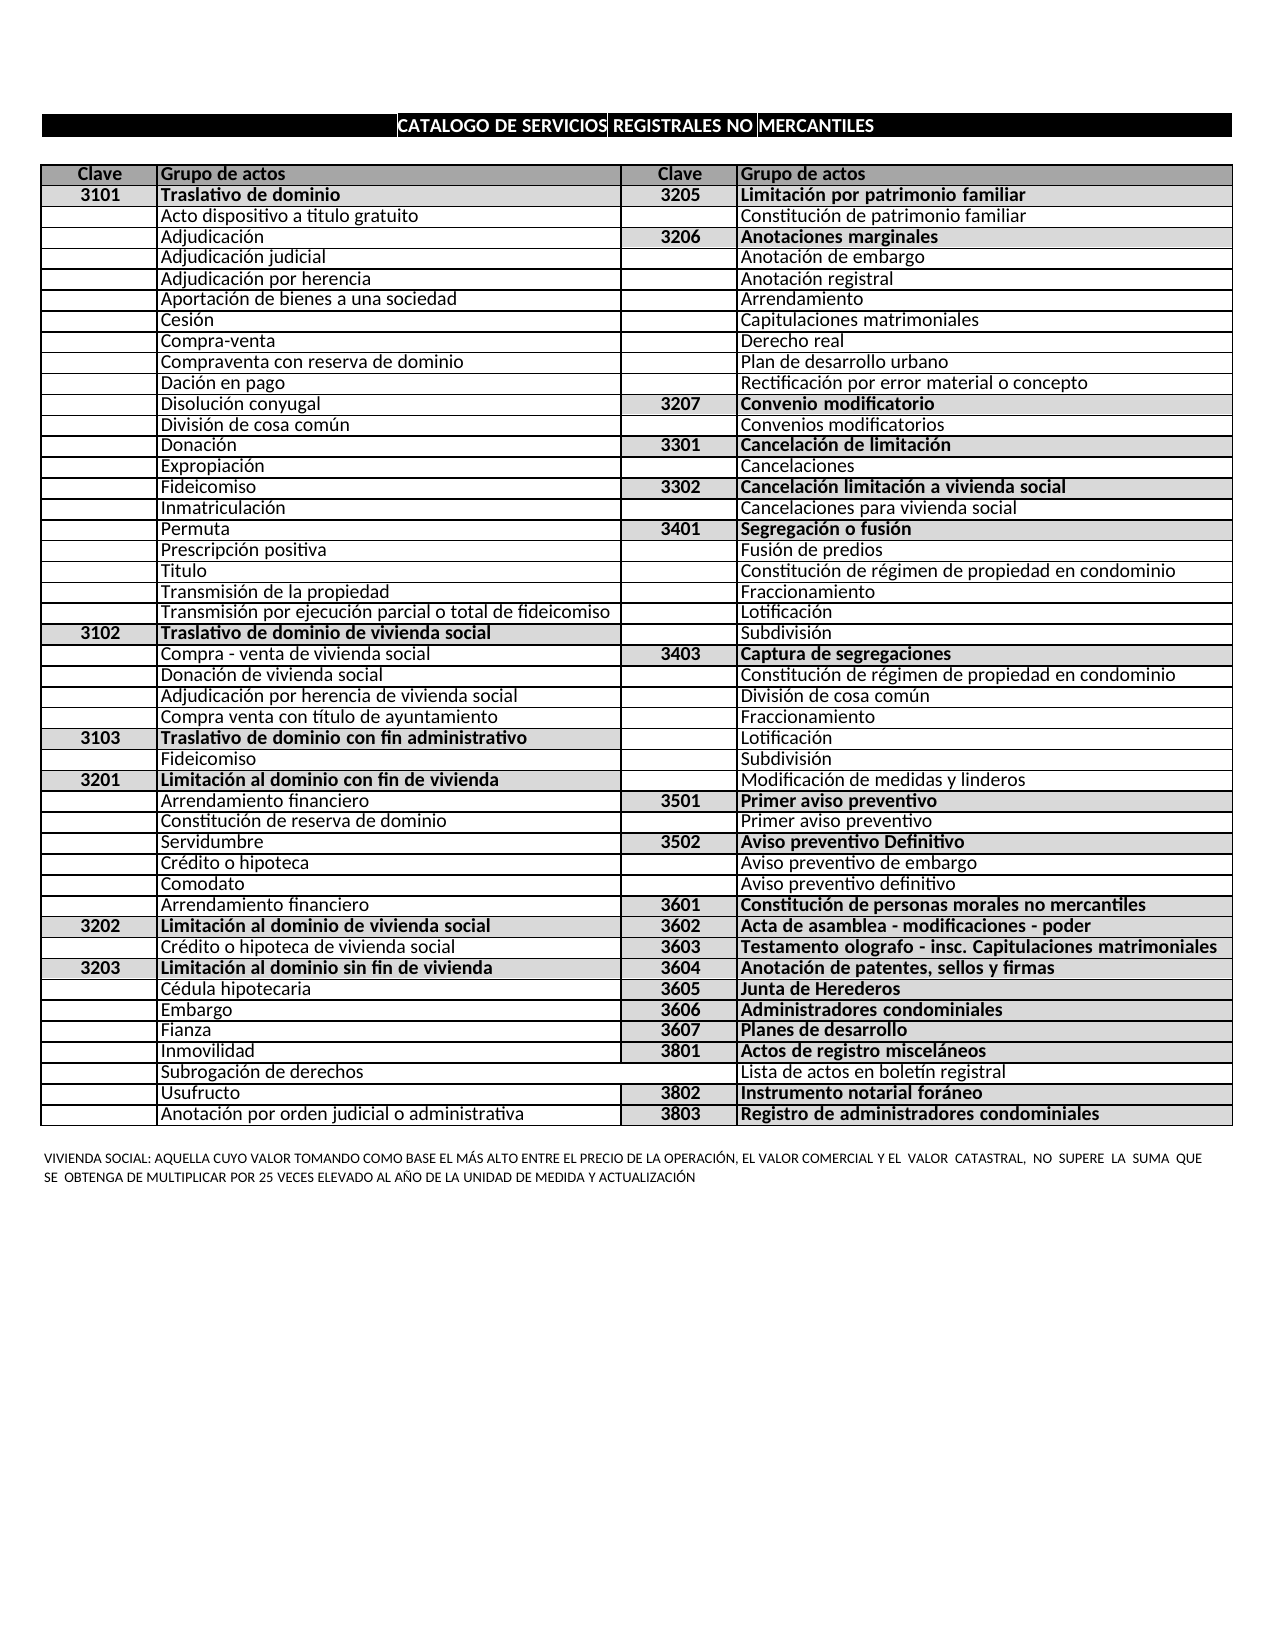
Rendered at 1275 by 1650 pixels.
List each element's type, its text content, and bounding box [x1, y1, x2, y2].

table_cell Cancelaciones para vivienda social [738, 500, 1232, 519]
table_cell 3202 [42, 917, 156, 937]
table_cell Anotación registral [738, 270, 1232, 289]
table_cell [42, 312, 156, 331]
table_cell 3301 [622, 437, 736, 456]
table_cell Lotificación [738, 604, 1232, 623]
table_cell Cédula hipotecaria [158, 980, 620, 999]
table_cell Aportación de bienes a una sociedad [158, 291, 620, 310]
table_cell Cancelación limitación a vivienda social [738, 479, 1232, 498]
table_cell [622, 270, 736, 289]
table_cell 3607 [622, 1022, 736, 1041]
table_cell 3802 [622, 1085, 736, 1104]
table_cell Fianza [158, 1022, 620, 1041]
table_cell [42, 333, 156, 352]
table_cell [42, 1043, 156, 1062]
table_cell [42, 249, 156, 268]
table_cell [42, 479, 156, 498]
table_cell 3206 [622, 228, 736, 247]
table_cell Junta de Herederos [738, 980, 1232, 999]
table_header Grupo de actos [158, 166, 620, 185]
table_cell 3605 [622, 980, 736, 999]
table_cell [42, 1085, 156, 1104]
table_cell Transmisión por ejecución parcial o total de fideicomiso [158, 604, 620, 623]
table_cell [42, 395, 156, 414]
table_cell [622, 876, 736, 895]
table_cell Fideicomiso [158, 479, 620, 498]
table_cell Cesión [158, 312, 620, 331]
table_cell Actos de registro misceláneos [738, 1043, 1232, 1062]
table_cell División de cosa común [158, 416, 620, 435]
table_cell 3205 [622, 186, 736, 206]
table_cell [42, 1064, 156, 1083]
table_cell [622, 312, 736, 331]
table_cell 3302 [622, 479, 736, 498]
table_cell Registro de administradores condominiales [738, 1106, 1232, 1125]
table_cell Prescripción positiva [158, 541, 620, 561]
table_cell Administradores condominiales [738, 1001, 1232, 1020]
table_cell 3102 [42, 625, 156, 644]
table_cell 3602 [622, 917, 736, 937]
table_cell [42, 938, 156, 958]
table_cell Limitación al dominio con fin de vivienda [158, 771, 620, 790]
table_cell Instrumento notarial foráneo [738, 1085, 1232, 1104]
table_cell Segregación o fusión [738, 521, 1232, 540]
table_cell Anotación por orden judicial o administrativa [158, 1106, 620, 1125]
table_cell Aviso preventivo definitivo [738, 876, 1232, 895]
table_cell Limitación por patrimonio familiar [738, 186, 1232, 206]
table_cell 3201 [42, 771, 156, 790]
table_cell [42, 353, 156, 373]
table_cell [42, 750, 156, 769]
table_cell Fraccionamiento [738, 583, 1232, 602]
table_cell División de cosa común [738, 688, 1232, 707]
table_cell Captura de segregaciones [738, 646, 1232, 665]
table_cell Limitación al dominio de vivienda social [158, 917, 620, 937]
table_cell [622, 855, 736, 874]
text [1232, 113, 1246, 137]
table_cell [622, 583, 736, 602]
table_cell Crédito o hipoteca [158, 855, 620, 874]
table_cell Fusión de predios [738, 541, 1232, 561]
table_cell Arrendamiento financiero [158, 897, 620, 916]
table_cell [42, 521, 156, 540]
table_cell [622, 207, 736, 227]
table_cell [622, 249, 736, 268]
table_cell 3606 [622, 1001, 736, 1020]
table_cell Constitución de reserva de dominio [158, 813, 620, 832]
table_cell [42, 458, 156, 477]
table_cell Subdivisión [738, 625, 1232, 644]
table_cell Constitución de régimen de propiedad en condominio [738, 562, 1232, 581]
table_cell Lotificación [738, 729, 1232, 749]
table_cell Rectificación por error material o concepto [738, 374, 1232, 393]
table_cell Planes de desarrollo [738, 1022, 1232, 1041]
table_cell Traslativo de dominio de vivienda social [158, 625, 620, 644]
table_cell [622, 708, 736, 728]
table_cell Convenios modificatorios [738, 416, 1232, 435]
table_cell Donación [158, 437, 620, 456]
table_cell [42, 980, 156, 999]
table_cell Disolución conyugal [158, 395, 620, 414]
table_cell Acta de asamblea - modificaciones - poder [738, 917, 1232, 937]
table_cell Primer aviso preventivo [738, 813, 1232, 832]
table_cell Inmatriculación [158, 500, 620, 519]
table_cell [42, 541, 156, 561]
table_header Clave [622, 166, 736, 185]
table_cell 3601 [622, 897, 736, 916]
table_cell Traslativo de dominio con fin administrativo [158, 729, 620, 749]
table_cell [622, 416, 736, 435]
table_cell [42, 604, 156, 623]
table_cell [42, 855, 156, 874]
table_header Clave [42, 166, 156, 185]
table_cell Derecho real [738, 333, 1232, 352]
table_cell [42, 708, 156, 728]
table_cell Cancelación de limitación [738, 437, 1232, 456]
table_cell Cancelaciones [738, 458, 1232, 477]
table_cell Transmisión de la propiedad [158, 583, 620, 602]
table_cell Adjudicación por herencia de vivienda social [158, 688, 620, 707]
table_cell Fraccionamiento [738, 708, 1232, 728]
table_cell Convenio modificatorio [738, 395, 1232, 414]
table_cell [622, 458, 736, 477]
table_cell [622, 625, 736, 644]
table_cell Comodato [158, 876, 620, 895]
table_cell Modificación de medidas y linderos [738, 771, 1232, 790]
table_cell [42, 270, 156, 289]
table_cell [622, 374, 736, 393]
table_cell Usufructo [158, 1085, 620, 1104]
table_cell Permuta [158, 521, 620, 540]
table_cell Constitución de personas morales no mercantiles [738, 897, 1232, 916]
table_cell Compraventa con reserva de dominio [158, 353, 620, 373]
table_cell 3203 [42, 959, 156, 978]
table_cell 3603 [622, 938, 736, 958]
table_cell [42, 374, 156, 393]
table_cell [622, 562, 736, 581]
table_cell [622, 353, 736, 373]
table_cell [622, 500, 736, 519]
table_cell Aviso preventivo de embargo [738, 855, 1232, 874]
table_cell [42, 416, 156, 435]
table_cell Arrendamiento [738, 291, 1232, 310]
table_cell 3403 [622, 646, 736, 665]
table_cell [622, 750, 736, 769]
table_cell Traslativo de dominio [158, 186, 620, 206]
table_cell Compra venta con título de ayuntamiento [158, 708, 620, 728]
table_cell Anotación de patentes, sellos y firmas [738, 959, 1232, 978]
table_cell Embargo [158, 1001, 620, 1020]
table_cell Expropiación [158, 458, 620, 477]
table_cell [42, 207, 156, 227]
table_cell Capitulaciones matrimoniales [738, 312, 1232, 331]
table_cell Crédito o hipoteca de vivienda social [158, 938, 620, 958]
table_cell 3103 [42, 729, 156, 749]
table_cell [42, 1001, 156, 1020]
table_cell [42, 562, 156, 581]
table_cell Constitución de régimen de propiedad en condominio [738, 667, 1232, 686]
table_cell Adjudicación judicial [158, 249, 620, 268]
table_cell Testamento olografo - insc. Capitulaciones matrimoniales [738, 938, 1232, 958]
table_cell [42, 500, 156, 519]
table_cell Aviso preventivo Definitivo [738, 834, 1232, 853]
table_cell [42, 583, 156, 602]
table_cell Arrendamiento financiero [158, 792, 620, 811]
table_cell 3501 [622, 792, 736, 811]
table_cell Dación en pago [158, 374, 620, 393]
table_cell Inmovilidad [158, 1043, 620, 1062]
table_header Grupo de actos [738, 166, 1232, 185]
table_cell 3101 [42, 186, 156, 206]
table_cell Subdivisión [738, 750, 1232, 769]
table_cell [42, 792, 156, 811]
table_cell Lista de actos en boletín registral [738, 1064, 1232, 1083]
table_cell [622, 604, 736, 623]
table_cell 3801 [622, 1043, 736, 1062]
table_cell Titulo [158, 562, 620, 581]
table_cell [42, 646, 156, 665]
table_cell Fideicomiso [158, 750, 620, 769]
table_cell [42, 228, 156, 247]
table_cell Primer aviso preventivo [738, 792, 1232, 811]
table_cell [622, 541, 736, 561]
table_cell 3803 [622, 1106, 736, 1125]
table_cell [42, 1022, 156, 1041]
table_cell Adjudicación por herencia [158, 270, 620, 289]
table_cell [42, 688, 156, 707]
table_cell Compra-venta [158, 333, 620, 352]
table_cell Servidumbre [158, 834, 620, 853]
table_cell Donación de vivienda social [158, 667, 620, 686]
table_cell 3604 [622, 959, 736, 978]
table_cell [42, 667, 156, 686]
table_cell 3207 [622, 395, 736, 414]
table_cell [42, 291, 156, 310]
table_cell [42, 876, 156, 895]
table_cell 3401 [622, 521, 736, 540]
table_cell Adjudicación [158, 228, 620, 247]
table_cell [622, 771, 736, 790]
table_cell Acto dispositivo a titulo gratuito [158, 207, 620, 227]
table_cell [42, 897, 156, 916]
table_cell [42, 1106, 156, 1125]
table_cell Compra - venta de vivienda social [158, 646, 620, 665]
text VIVIENDA SOCIAL: AQUELLA CUYO VALOR TOMANDO COMO BASE EL MÁS ALTO ENTRE EL PRECIO DE LA OPERACIÓN, EL VALOR COMERCIAL Y EL VALOR CATASTRAL, NO SUPERE LA SUMA QUE SE OBTENGA DE MULTIPLICAR POR 25 VECES ELEVADO AL AÑO DE LA UNIDAD DE MEDIDA Y ACTUALIZACIÓN [44, 1149, 1213, 1186]
table_cell [42, 437, 156, 456]
table_cell Anotaciones marginales [738, 228, 1232, 247]
table_cell [622, 333, 736, 352]
table_cell [622, 813, 736, 832]
table_cell 3502 [622, 834, 736, 853]
table_cell [622, 667, 736, 686]
table_cell [622, 729, 736, 749]
table_cell [622, 688, 736, 707]
table_cell Plan de desarrollo urbano [738, 353, 1232, 373]
table_cell Limitación al dominio sin fin de vivienda [158, 959, 620, 978]
table_cell Anotación de embargo [738, 249, 1232, 268]
table_cell Constitución de patrimonio familiar [738, 207, 1232, 227]
table_cell Subrogación de derechos [158, 1064, 736, 1083]
table_cell [622, 291, 736, 310]
table_cell [42, 834, 156, 853]
table_cell [42, 813, 156, 832]
